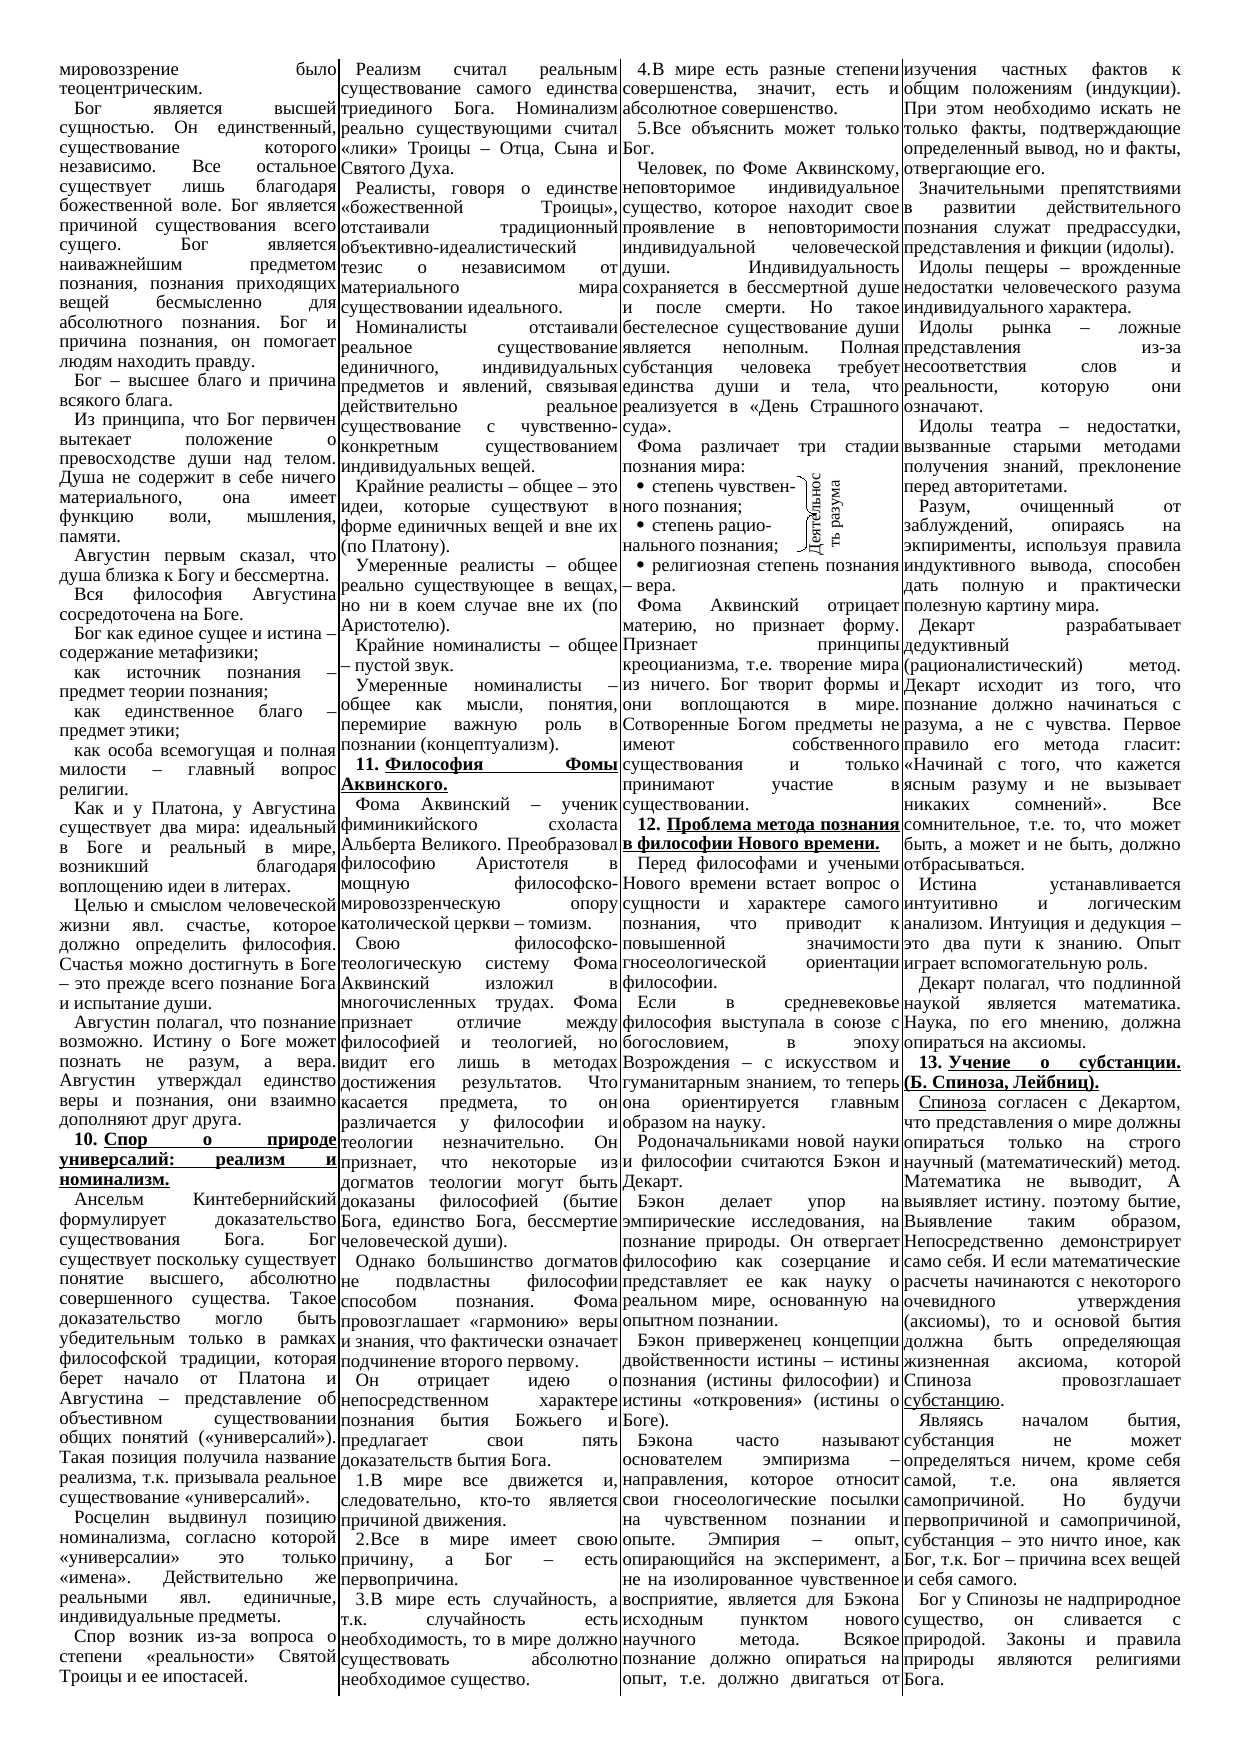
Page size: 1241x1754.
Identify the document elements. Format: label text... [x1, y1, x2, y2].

text Разум, очищенный от заблуждений, опираясь на экпирименты, используя правила индуктивного вывода, способен дать полную и практически полезную картину мира. [904, 496, 1181, 616]
text Вся философия Августина сосредоточена на Боге. [59, 585, 336, 624]
text Истина устанавливается интуитивно и логическим анализом. Интуиция и дедукция – это два пути к знанию. Опыт играет вспомогательную роль. [904, 874, 1181, 973]
text Августин первым сказал, что душа близка к Богу и бессмертна. [59, 546, 336, 585]
text Бэкон делает упор на эмпирические исследования, на познание природы. Он отвергает философию как созерцание и представляет ее как науку о реальном мире, основанную на опытном познании. [622, 1192, 899, 1331]
text ного познания; [622, 496, 899, 516]
text Он отрицает идею о непосредственном характере познания бытия Божьего и предлагает свои пять доказательств бытия Бога. [341, 1371, 618, 1470]
text Спиноза согласен с Декартом, что представления о мире должны опираться только на строго научный (математический) метод. Математика не выводит, А выявляет истину. поэтому бытие, Выявление таким образом, Непосредственно демонстрирует само себя. И если математические расчеты начинаются с некоторого очевидного утверждения (аксиомы), то и основой бытия должна быть определяющая жизненная аксиома, которой Спиноза провозглашает субстанцию. [904, 1093, 1181, 1411]
text Фома различает три стадии познания мира: [622, 437, 899, 476]
list Спор о природе универсалий: реализм и номинализм. [59, 1168, 336, 1189]
text как источник познания – предмет теории познания; [59, 663, 336, 702]
text Августин сделал Бога центром философского мышления, его мировоззрение было теоцентрическим. [59, 59, 336, 99]
text Идолы театра – недостатки, вызванные старыми методами получения знаний, преклонение перед авторитетами. [904, 417, 1181, 496]
text как единственное благо – предмет этики; [59, 702, 336, 741]
list В мире есть разные степени совершенства, значит, есть и абсолютное совершенство. [622, 59, 899, 119]
list В мире есть случайность, а т.к. случайность есть необходимость, то в мире должно существовать абсолютно необходимое существо. [341, 1589, 618, 1689]
text Однако большинство догматов не подвластны философии способом познания. Фома провозглашает «гармонию» веры и знания, что фактически означает подчинение второго первому. [341, 1252, 618, 1371]
text Декарт полагал, что подлинной наукой является математика. Наука, по его мнению, должна опираться на аксиомы. [904, 973, 1181, 1053]
text Из принципа, что Бог первичен вытекает положение о превосходстве души над телом. Душа не содержит в себе ничего материального, она имеет функцию воли, мышления, памяти. [59, 410, 336, 546]
text Декарт разрабатывает дедуктивный (рационалистический) метод. Декарт исходит из того, что познание должно начинаться с разума, а не с чувства. Первое правило его метода гласит: «Начинай с того, что кажется ясным разуму и не вызывает никаких сомнений». Все сомнительное, т.е. то, что может быть, а может и не быть, должно отбрасываться. [904, 616, 1181, 874]
text Ансельм Кинтебернийский формулирует доказательство существования Бога. Бог существует поскольку существует понятие высшего, абсолютно совершенного существа. Такое доказательство могло быть убедительным только в рамках философской традиции, которая берет начало от Платона и Августина – представление об объестивном существовании общих понятий («универсалий»). Такая позиция получила название реализма, т.к. призывала реальное существование «универсалий». [59, 1189, 336, 1508]
text Росцелин выдвинул позицию номинализма, согласно которой «универсалии» это только «имена». Действительно же реальными явл. единичные, индивидуальные предметы. [59, 1508, 336, 1627]
text Крайние номиналисты – общее – пустой звук. [341, 636, 618, 675]
text Являясь началом бытия, субстанция не может определяться ничем, кроме себя самой, т.е. она является самопричиной. Но будучи первопричиной и самопричиной, субстанция – это ничто иное, как Бог, т.к. Бог – причина всех вещей и себя самого. [904, 1411, 1181, 1590]
text Значительными препятствиями в развитии действительного познания служат предрассудки, представления и фикции (идолы). [904, 178, 1181, 258]
text Бэкона часто называют основателем эмпиризма – направления, которое относит свои гносеологические посылки на чувственном познании и опыте. Эмпирия – опыт, опирающийся на эксперимент, а не на изолированное чувственное восприятие, является для Бэкона исходным пунктом нового научного метода. Всякое познание должно опираться на опыт, т.е. должно двигаться от изучения частных фактов к общим положениям (индукции). При этом необходимо искать не только факты, подтверждающие определенный вывод, но и факты, отвергающие его. [904, 59, 1181, 178]
list Все в мире имеет свою причину, а Бог – есть первопричина. [341, 1530, 618, 1589]
text Бог является высшей сущностью. Он единственный, существование которого независимо. Все остальное существует лишь благодаря божественной воле. Бог является причиной существования всего сущего. Бог является наиважнейшим предметом познания, познания приходящих вещей бесмысленно для абсолютного познания. Бог и причина познания, он помогает людям находить правду. [59, 99, 336, 371]
text Бэкон приверженец концепции двойственности истины – истины познания (истины философии) и истины «откровения» (истины о Боге). [622, 1331, 899, 1430]
text Если в средневековье философия выступала в союзе с богословием, в эпоху Возрождения – с искусством и гуманитарным знанием, то теперь она ориентируется главным образом на науку. [622, 993, 899, 1132]
text Реализм считал реальным существование самого единства триединого Бога. Номинализм реально существующими считал «лики» Троицы – Отца, Сына и Святого Духа. [341, 59, 618, 178]
list Проблема метода познания в философии Нового времени. [622, 814, 899, 854]
text Идолы пещеры – врожденные недостатки человеческого разума индивидуального характера. [904, 258, 1181, 317]
text Человек, по Фоме Аквинскому, неповторимое индивидуальное существо, которое находит свое проявление в неповторимости индивидуальной человеческой души. Индивидуальность сохраняется в бессмертной душе и после смерти. Но такое бестелесное существование души является неполным. Полная субстанция человека требует единства души и тела, что реализуется в «День Страшного суда». [622, 158, 899, 437]
text Бог как единое сущее и истина – содержание метафизики; [59, 624, 336, 663]
list Философия Фомы Аквинского. [341, 755, 618, 794]
text нального познания; [622, 536, 899, 556]
text Целью и смыслом человеческой жизни явл. счастье, которое должно определить философия. Счастья можно достигнуть в Боге – это прежде всего познание Бога и испытание души. [59, 896, 336, 1013]
text Идолы рынка – ложные представления из-за несоответствия слов и реальности, которую они означают. [904, 317, 1181, 417]
text Фома Аквинский – ученик фиминикийского схоласта Альберта Великого. Преобразовал философию Аристотеля в мощную философско-мировоззренческую опору католической церкви – томизм. [341, 794, 618, 933]
list степень рацио- [622, 516, 899, 536]
text как особа всемогущая и полная милости – главный вопрос религии. [59, 741, 336, 799]
text Реалисты, говоря о единстве «божественной Троицы», отстаивали традиционный объективно-идеалистический тезис о независимом от материального мира существовании идеального. [341, 178, 618, 317]
text Бог у Спинозы не надприродное существо, он сливается с природой. Законы и правила природы являются религиями Бога. [904, 1590, 1181, 1689]
list Учение о субстанции. (Б. Спиноза, Лейбниц). [904, 1053, 1181, 1093]
text Родоначальниками новой науки и философии считаются Бэкон и Декарт. [622, 1132, 899, 1192]
text Крайние реалисты – общее – это идеи, которые существуют в форме единичных вещей и вне их (по Платону). [341, 477, 618, 556]
text Бэкона часто называют основателем эмпиризма – направления, которое относит свои гносеологические посылки на чувственном познании и опыте. Эмпирия – опыт, опирающийся на эксперимент, а не на изолированное чувственное восприятие, является для Бэкона исходным пунктом нового научного метода. Всякое познание должно опираться на опыт, т.е. должно двигаться от изучения частных фактов к общим положениям (индукции). При этом необходимо искать не только факты, подтверждающие определенный вывод, но и факты, отвергающие его. [622, 1430, 899, 1689]
list Спор о природе универсалий: реализм и номинализм. [59, 1130, 336, 1167]
text Номиналисты отстаивали реальное существование единичного, индивидуальных предметов и явлений, связывая действительно реальное существование с чувственно-конкретным существованием индивидуальных вещей. [341, 317, 618, 477]
text Свою философско-теологическую систему Фома Аквинский изложил в многочисленных трудах. Фома признает отличие между философией и теологией, но видит его лишь в методах достижения результатов. Что касается предмета, то он различается у философии и теологии незначительно. Он признает, что некоторые из догматов теологии могут быть доказаны философией (бытие Бога, единство Бога, бессмертие человеческой души). [341, 933, 618, 1252]
text Бог – высшее благо и причина всякого блага. [59, 371, 336, 410]
text Фома Аквинский отрицает материю, но признает форму. Признает принципы креоцианизма, т.е. творение мира из ничего. Бог творит формы и они воплощаются в мире. Сотворенные Богом предметы не имеют собственного существования и только принимают участие в существовании. [622, 595, 899, 814]
list степень чувствен- [622, 476, 899, 496]
list религиозная степень познания – вера. [622, 556, 899, 595]
text Умеренные реалисты – общее реально существующее в вещах, но ни в коем случае вне их (по Аристотелю). [341, 556, 618, 636]
text Умеренные номиналисты – общее как мысли, понятия, перемирие важную роль в познании (концептуализм). [341, 675, 618, 755]
list В мире все движется и, следовательно, кто-то является причиной движения. [341, 1470, 618, 1530]
text Как и у Платона, у Августина существует два мира: идеальный в Боге и реальный в мире, возникший благодаря воплощению идеи в литерах. [59, 799, 336, 896]
text Перед философами и учеными Нового времени встает вопрос о сущности и характере самого познания, что приводит к повышенной значимости гносеологической ориентации философии. [622, 854, 899, 993]
text Спор возник из-за вопроса о степени «реальности» Святой Троицы и ее ипостасей. [59, 1627, 336, 1687]
list Все объяснить может только Бог. [622, 119, 899, 158]
text Августин полагал, что познание возможно. Истину о Боге может познать не разум, а вера. Августин утверждал единство веры и познания, они взаимно дополняют друг друга. [59, 1013, 336, 1130]
